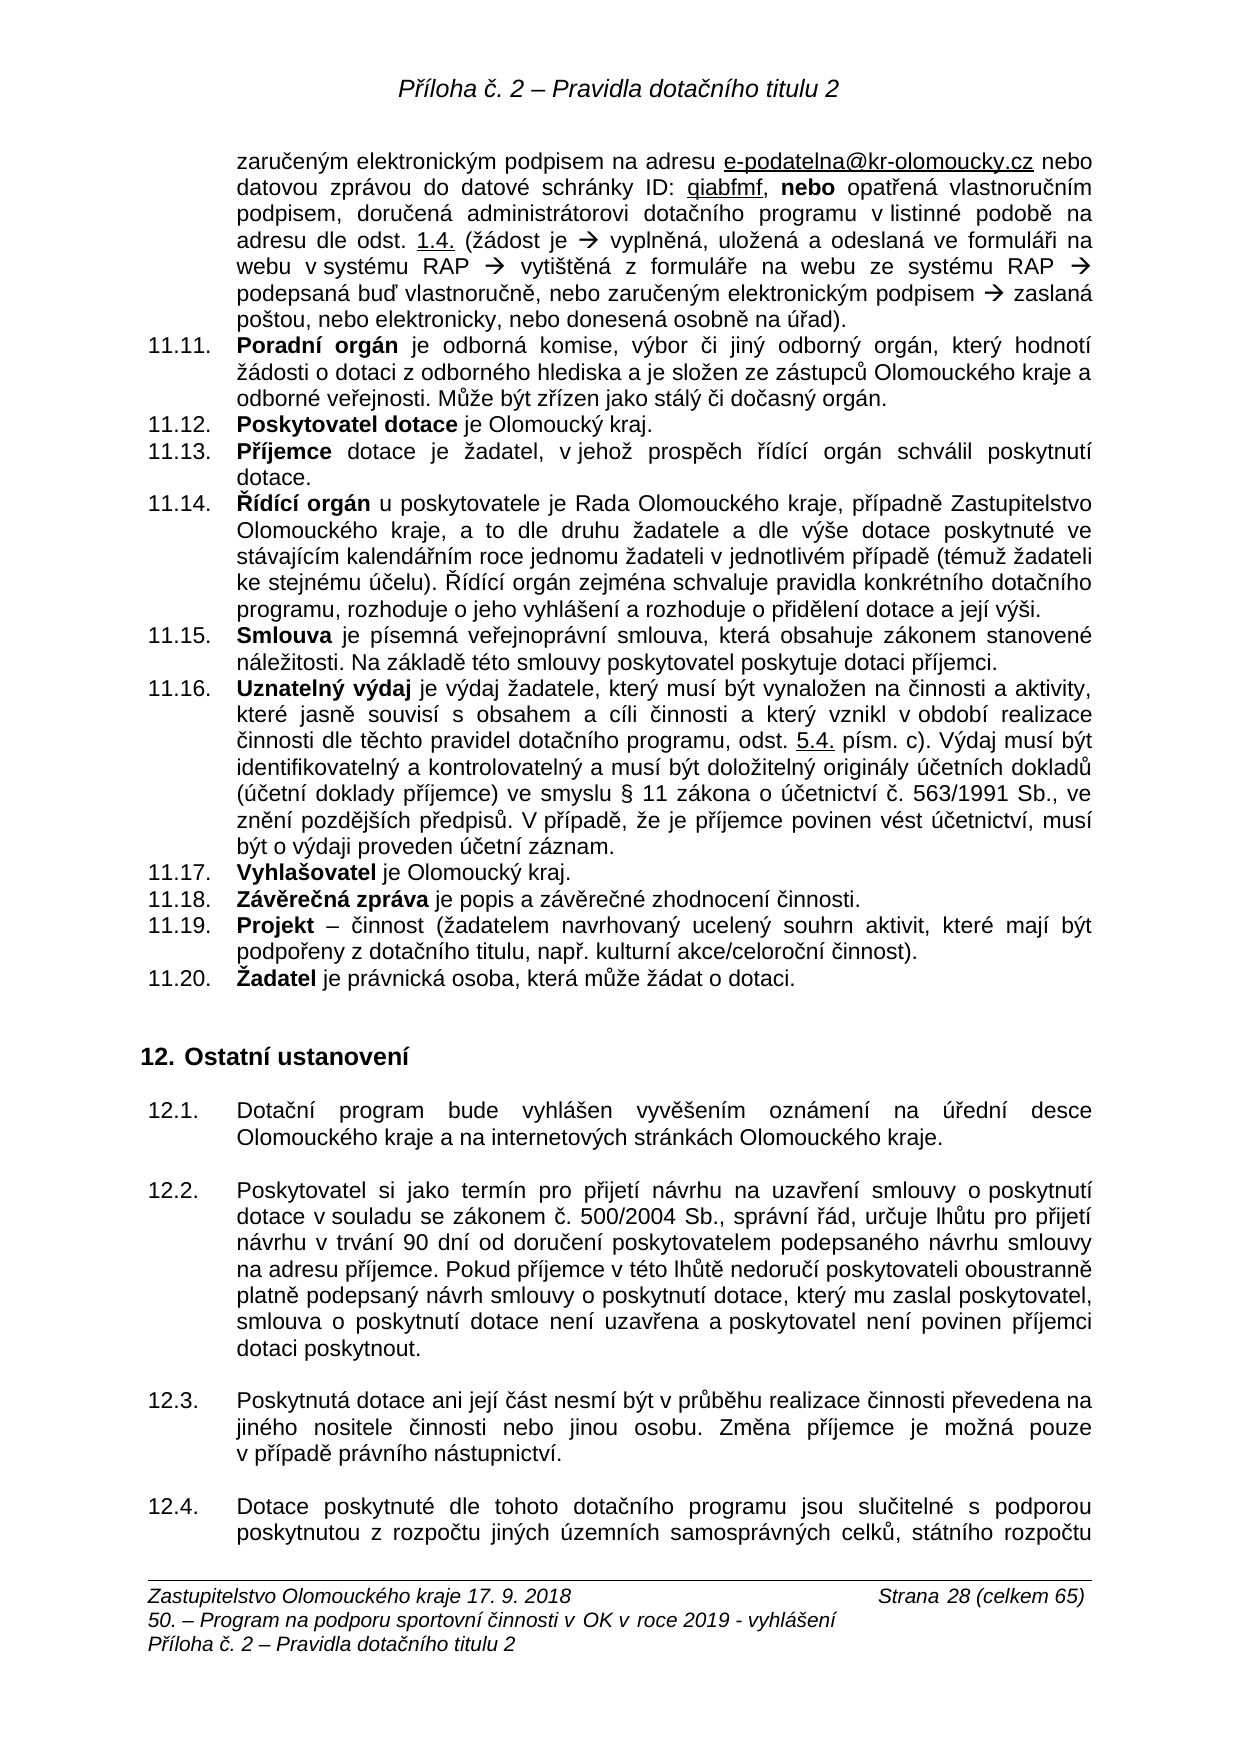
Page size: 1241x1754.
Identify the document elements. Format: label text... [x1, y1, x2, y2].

list Poradní orgán je odborná komise, výbor či jiný odborný orgán, který hodnotí žádosti o dotaci z odborného hlediska a je složen ze zástupců Olomouckého kraje a odborné veřejnosti. Může být zřízen jako stálý či dočasný orgán. [148, 332, 1092, 411]
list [148, 1493, 1092, 1546]
list Poskytovatel si jako termín pro přijetí návrhu na uzavření smlouvy o poskytnutí dotace v souladu se zákonem č. 500/2004 Sb., správní řád, určuje lhůtu pro přijetí návrhu v trvání 90 dní od doručení poskytovatelem podepsaného návrhu smlouvy na adresu příjemce. Pokud příjemce v této lhůtě nedoručí poskytovateli oboustranně platně podepsaný návrh smlouvy o poskytnutí dotace, který mu zaslal poskytovatel, smlouva o poskytnutí dotace není uzavřena a poskytovatel není povinen příjemci dotaci poskytnout. [148, 1177, 1092, 1361]
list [148, 148, 1092, 332]
list Příjemce dotace je žadatel, v jehož prospěch řídící orgán schválil poskytnutí dotace. [148, 438, 1092, 490]
list Poskytovatel dotace je Olomoucký kraj. [148, 411, 1092, 438]
list Ostatní ustanovení [140, 1042, 1092, 1071]
list Řídící orgán u poskytovatele je Rada Olomouckého kraje, případně Zastupitelstvo Olomouckého kraje, a to dle druhu žadatele a dle výše dotace poskytnuté ve stávajícím kalendářním roce jednomu žadateli v jednotlivém případě (témuž žadateli ke stejnému účelu). Řídící orgán zejména schvaluje pravidla konkrétního dotačního programu, rozhoduje o jeho vyhlášení a rozhoduje o přidělení dotace a její výši. [148, 490, 1092, 622]
list Uznatelný výdaj je výdaj žadatele, který musí být vynaložen na činnosti a aktivity, které jasně souvisí s obsahem a cíli činnosti a který vznikl v období realizace činnosti dle těchto pravidel dotačního programu, odst. 5.4. písm. c). Výdaj musí být identifikovatelný a kontrolovatelný a musí být doložitelný originály účetních dokladů (účetní doklady příjemce) ve smyslu § 11 zákona o účetnictví č. 563/1991 Sb., ve znění pozdějších předpisů. V případě, že je příjemce povinen vést účetnictví, musí být o výdaji proveden účetní záznam. [148, 675, 1092, 859]
list Závěrečná zpráva je popis a závěrečné zhodnocení činnosti. [148, 886, 1092, 912]
list Projekt – činnost (žadatelem navrhovaný ucelený souhrn aktivit, které mají být podpořeny z dotačního titulu, např. kulturní akce/celoroční činnost). [148, 912, 1092, 965]
list Poskytnutá dotace ani její část nesmí být v průběhu realizace činnosti převedena na jiného nositele činnosti nebo jinou osobu. Změna příjemce je možná pouze v případě právního nástupnictví. [148, 1387, 1092, 1466]
list Dotační program bude vyhlášen vyvěšením oznámení na úřední desce Olomouckého kraje a na internetových stránkách Olomouckého kraje. [148, 1097, 1092, 1150]
list Smlouva je písemná veřejnoprávní smlouva, která obsahuje zákonem stanovené náležitosti. Na základě této smlouvy poskytovatel poskytuje dotaci příjemci. [148, 622, 1092, 675]
list Žadatel je právnická osoba, která může žádat o dotaci. [148, 965, 1092, 991]
list Vyhlašovatel je Olomoucký kraj. [148, 859, 1092, 886]
